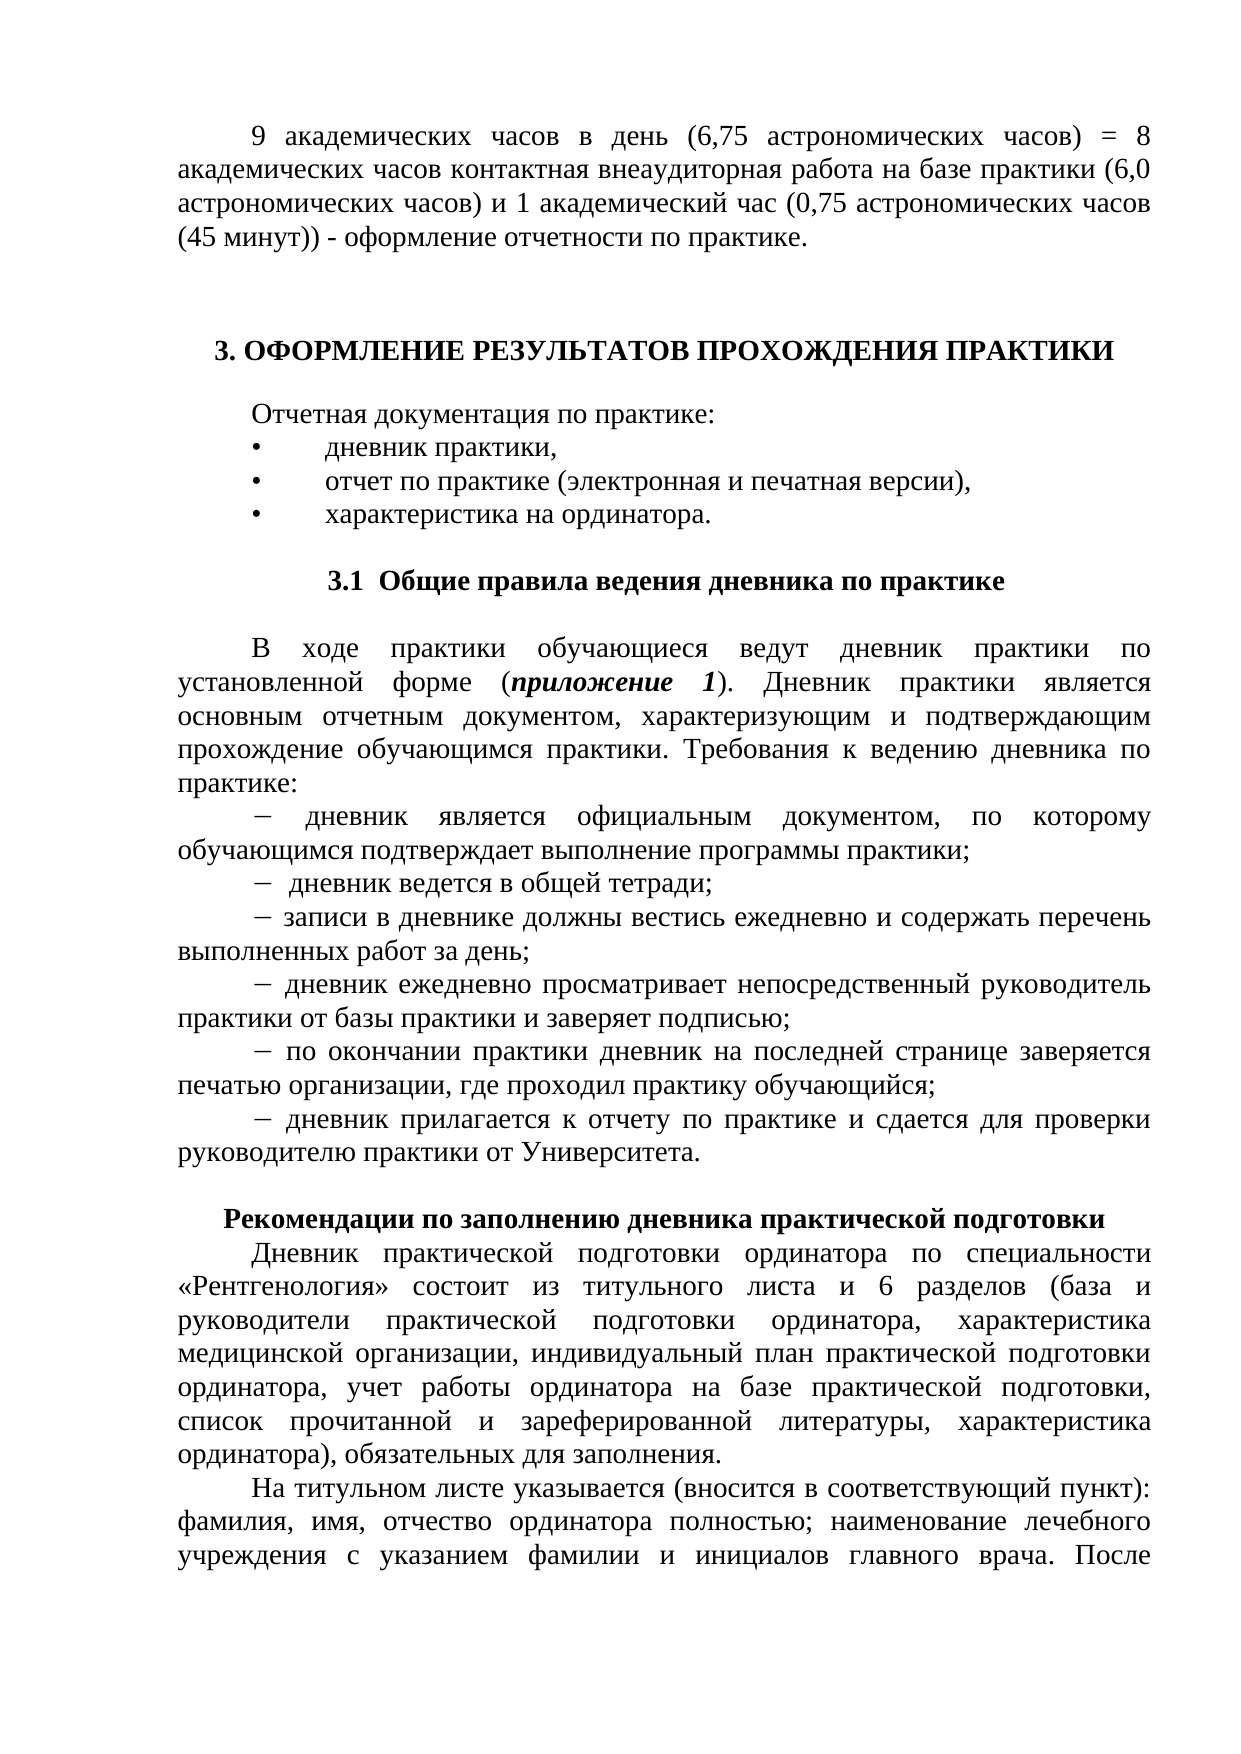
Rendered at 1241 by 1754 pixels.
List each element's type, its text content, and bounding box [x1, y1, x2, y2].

text дневник прилагается к отчету по практике и сдается для проверки руководителю практики от Университета. [177, 1101, 1152, 1168]
text Отчетная документация по практике: [177, 396, 1152, 429]
text • отчет по практике (электронная и печатная версии), [177, 463, 1152, 496]
text Дневник практической подготовки ординатора по специальности «Рентгенология» состоит из титульного листа и 6 разделов (база и руководители практической подготовки ординатора, характеристика медицинской организации, индивидуальный план практической подготовки ординатора, учет работы ординатора на базе практической подготовки, список прочитанной и зареферированной литературы, характеристика ординатора), обязательных для заполнения. [177, 1235, 1152, 1470]
list 9 академических часов в день (6,75 астрономических часов) = 8 академических часов контактная внеаудиторная работа на базе практики (6,0 астрономических часов) и 1 академический час (0,75 астрономических часов (45 минут)) - оформление отчетности по практике. [177, 118, 1152, 252]
text записи в дневнике должны вестись ежедневно и содержать перечень выполненных работ за день; [177, 899, 1152, 966]
text Рекомендации по заполнению дневника практической подготовки [177, 1201, 1152, 1235]
text 3. ОФОРМЛЕНИЕ РЕЗУЛЬТАТОВ ПРОХОЖДЕНИЯ ПРАКТИКИ [177, 333, 1152, 367]
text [177, 1470, 1152, 1570]
text дневник ежедневно просматривает непосредственный руководитель практики от базы практики и заверяет подписью; [177, 966, 1152, 1033]
text дневник ведется в общей тетради; [177, 866, 1152, 899]
text В ходе практики обучающиеся ведут дневник практики по установленной форме (приложение 1). Дневник практики является основным отчетным документом, характеризующим и подтверждающим прохождение обучающимся практики. Требования к ведению дневника по практике: [177, 631, 1152, 798]
text 3.1 Общие правила ведения дневника по практике [327, 563, 1152, 597]
text • дневник практики, [177, 429, 1152, 463]
text дневник является официальным документом, по которому обучающимся подтверждает выполнение программы практики; [177, 798, 1152, 866]
text • характеристика на ординатора. [177, 496, 1152, 530]
text по окончании практики дневник на последней странице заверяется печатью организации, где проходил практику обучающийся; [177, 1033, 1152, 1101]
